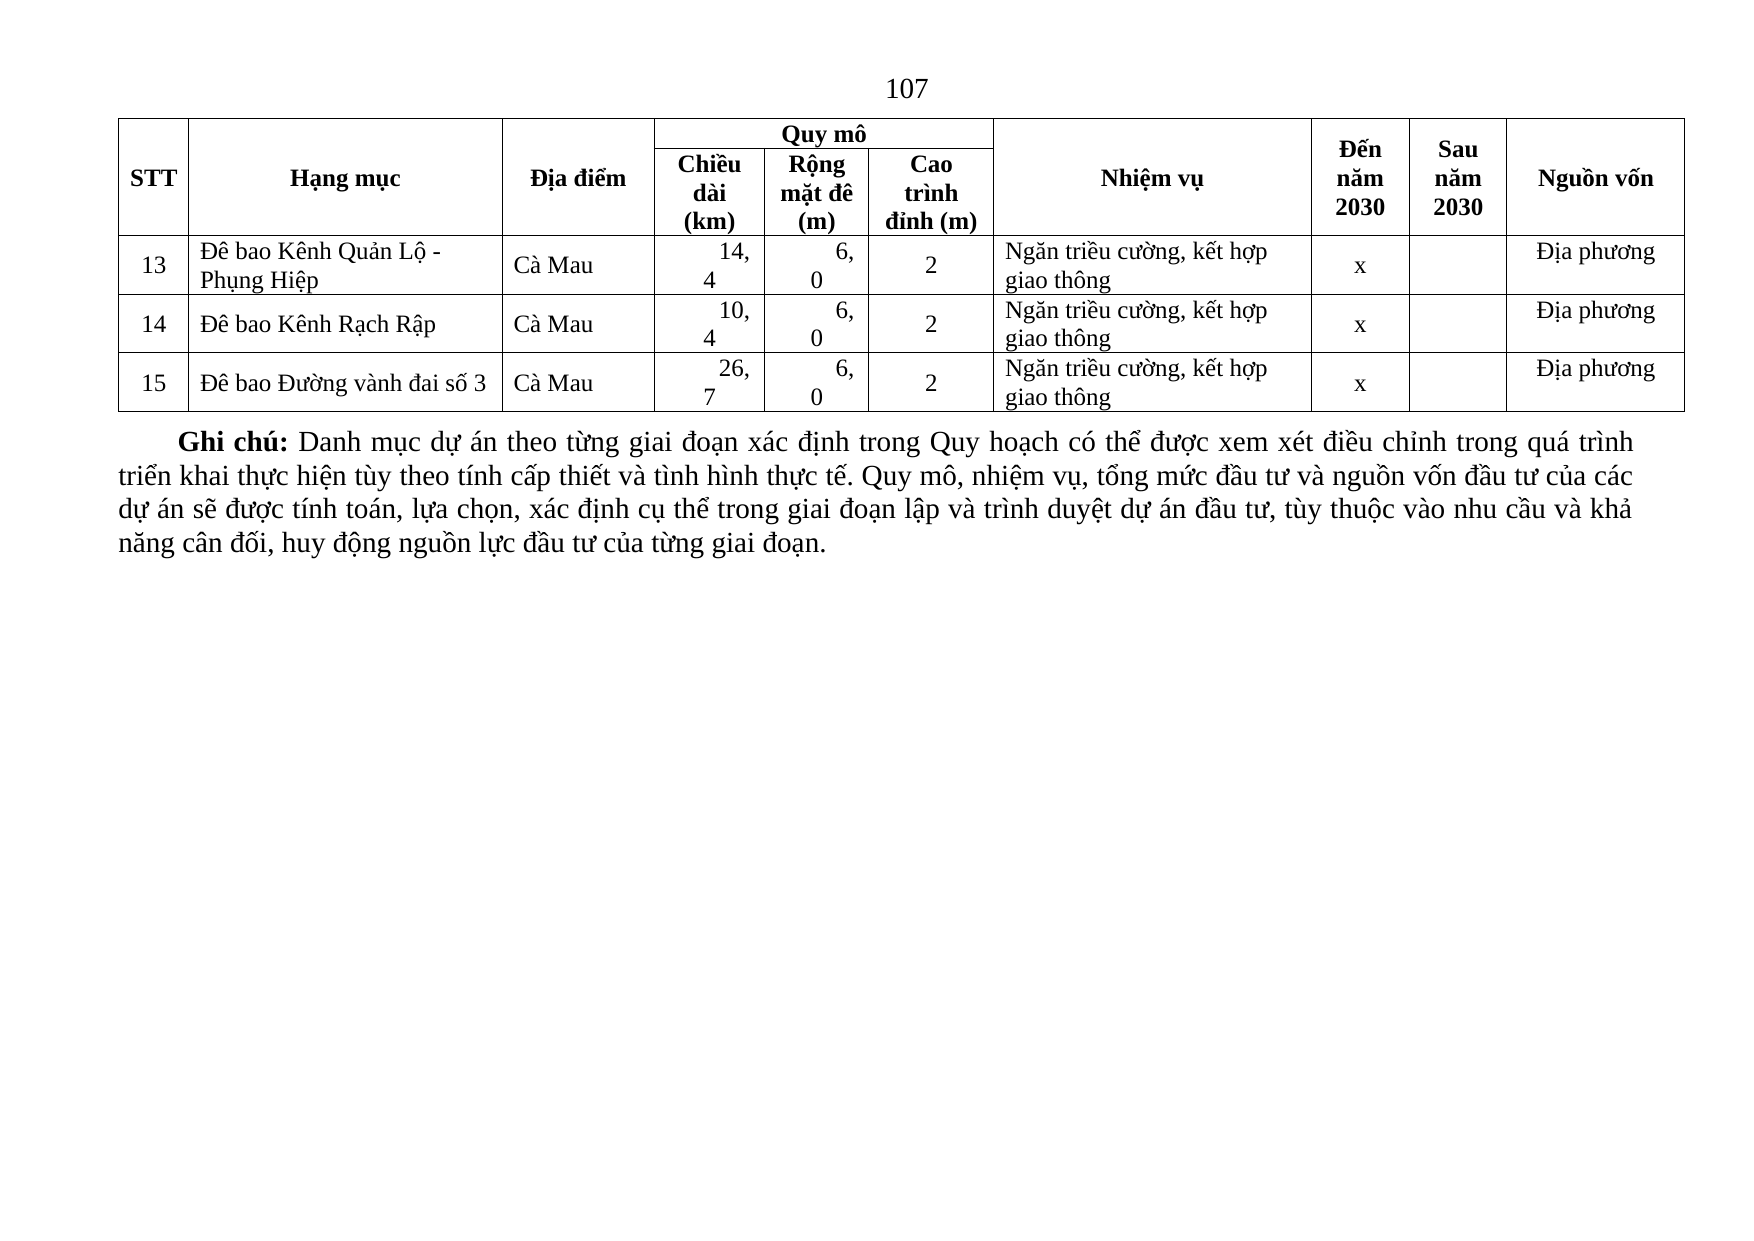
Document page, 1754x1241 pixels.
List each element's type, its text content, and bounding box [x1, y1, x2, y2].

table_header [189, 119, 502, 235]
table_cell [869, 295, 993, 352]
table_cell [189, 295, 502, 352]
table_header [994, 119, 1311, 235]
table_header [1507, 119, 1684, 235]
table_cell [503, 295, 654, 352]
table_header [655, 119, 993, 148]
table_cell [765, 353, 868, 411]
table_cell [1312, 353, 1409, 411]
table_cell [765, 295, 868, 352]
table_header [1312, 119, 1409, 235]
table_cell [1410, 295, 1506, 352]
text Ghi chú: Danh mục dự án theo từng giai đoạn xác định trong Quy hoạch có thể được xem xét điều chỉnh trong quá trình triển khai thực hiện tùy theo tính cấp thiết và tình hình thực tế. Quy mô, nhiệm vụ, tổng mức đầu tư và nguồn vốn đầu tư của các dự án sẽ được tính toán, lựa chọn, xác định cụ thể trong giai đoạn lập và trình duyệt dự án đầu tư, tùy thuộc vào nhu cầu và khả năng cân đối, huy động nguồn lực đầu tư của từng giai đoạn. [118, 424, 1636, 558]
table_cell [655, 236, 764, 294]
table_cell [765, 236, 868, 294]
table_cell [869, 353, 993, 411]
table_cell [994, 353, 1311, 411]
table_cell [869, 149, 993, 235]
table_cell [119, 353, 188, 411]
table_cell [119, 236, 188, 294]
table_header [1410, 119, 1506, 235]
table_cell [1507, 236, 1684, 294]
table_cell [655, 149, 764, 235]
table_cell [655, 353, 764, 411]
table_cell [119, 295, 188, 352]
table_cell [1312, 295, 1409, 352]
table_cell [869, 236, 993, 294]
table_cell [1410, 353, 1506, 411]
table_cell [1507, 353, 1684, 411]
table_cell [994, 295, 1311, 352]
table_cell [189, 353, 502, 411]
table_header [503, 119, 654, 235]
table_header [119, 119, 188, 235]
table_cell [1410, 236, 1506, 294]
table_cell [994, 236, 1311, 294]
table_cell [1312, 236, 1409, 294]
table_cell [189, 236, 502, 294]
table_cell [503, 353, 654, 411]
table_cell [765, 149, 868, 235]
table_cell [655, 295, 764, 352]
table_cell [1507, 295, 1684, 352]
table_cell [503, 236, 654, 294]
